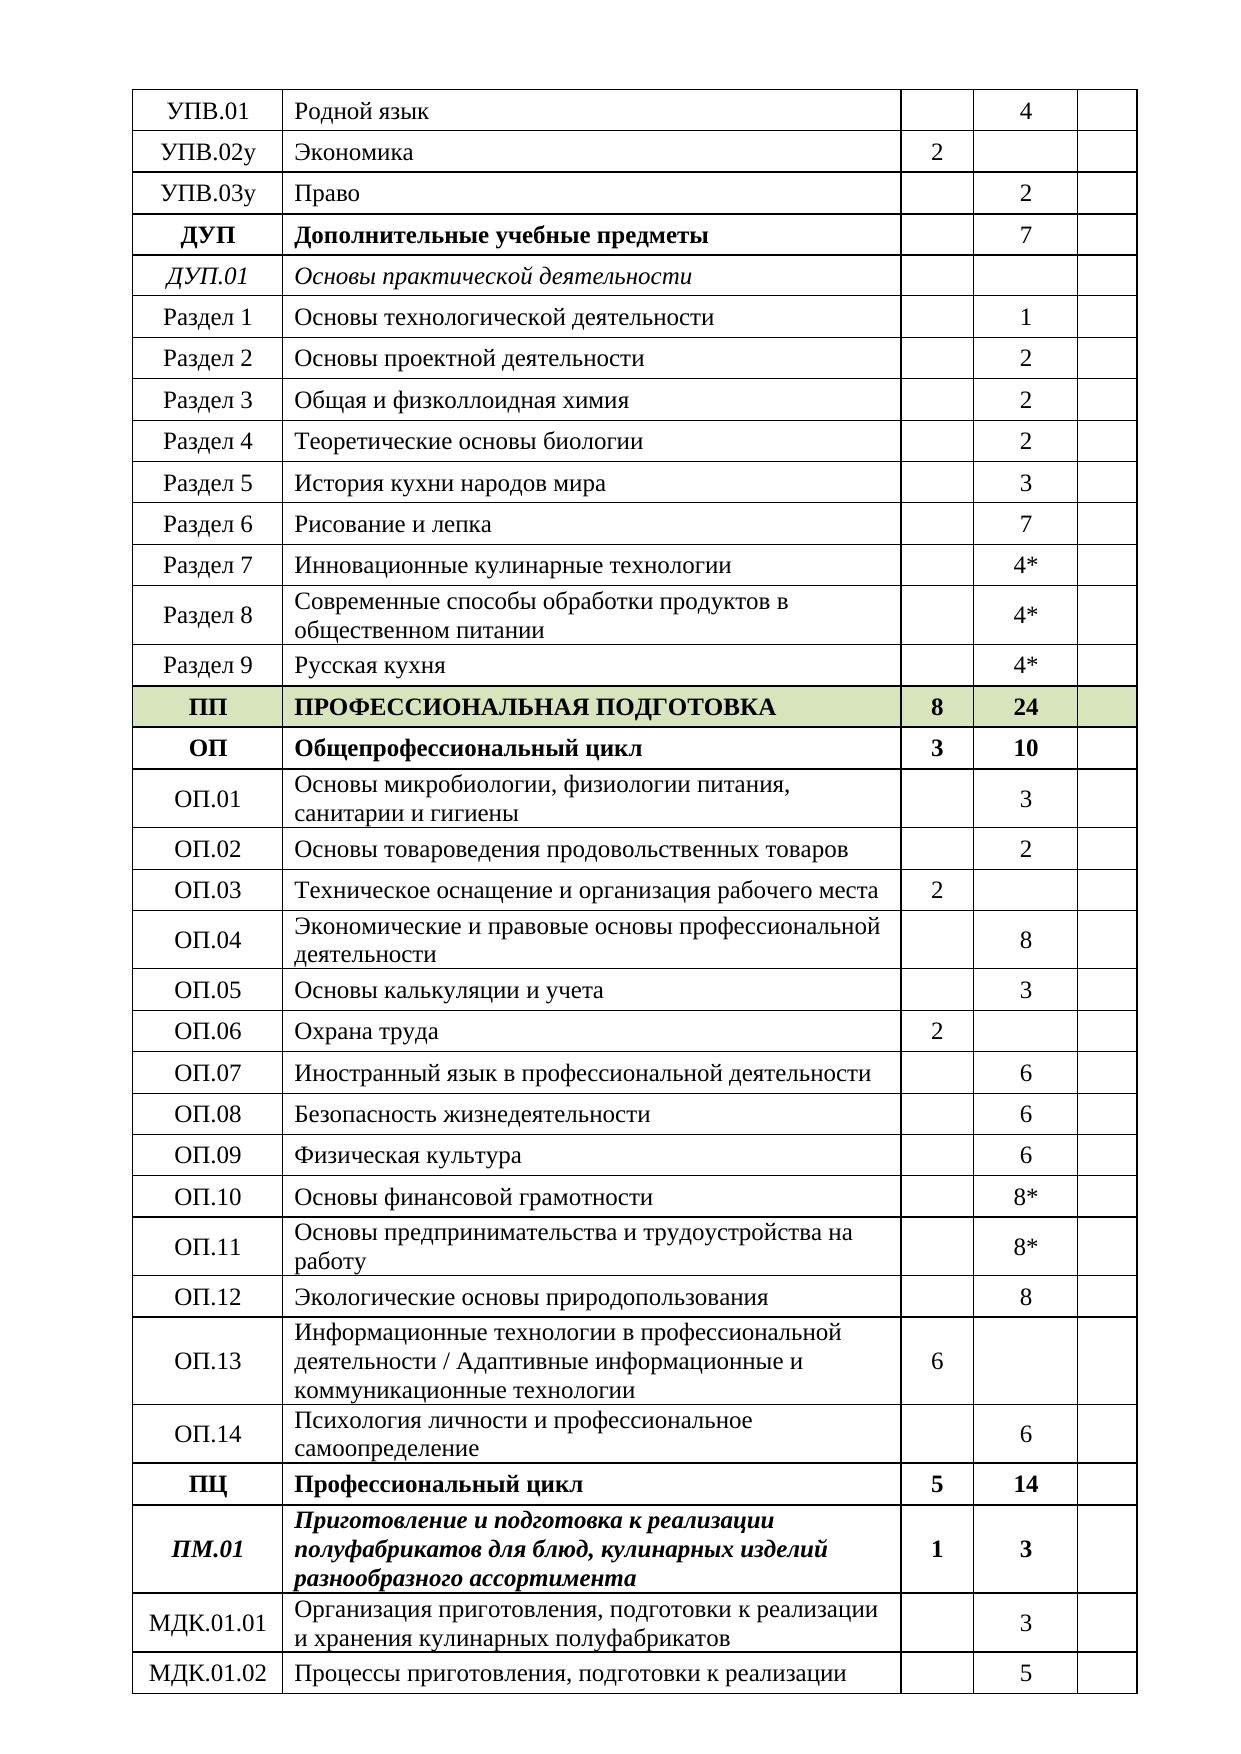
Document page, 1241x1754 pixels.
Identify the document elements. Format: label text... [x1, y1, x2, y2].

table_cell 8* [974, 1176, 1077, 1216]
table_cell Общая и физколлоидная химия [283, 379, 900, 419]
table_cell [1078, 545, 1136, 585]
table_cell Инновационные кулинарные технологии [283, 545, 900, 585]
table_cell ДУП.01 [133, 256, 282, 295]
table_cell Основы практической деятельности [283, 256, 900, 295]
table_cell [1078, 1653, 1136, 1693]
table_cell [1078, 296, 1136, 337]
table_cell 6 [974, 1405, 1077, 1462]
table_cell 2 [974, 173, 1077, 213]
table_cell [902, 545, 973, 585]
table_cell [1078, 215, 1136, 254]
table_cell [1078, 870, 1136, 910]
table_cell Рисование и лепка [283, 503, 900, 543]
table_cell УПВ.02у [133, 131, 282, 171]
table_cell УПВ.03у [133, 173, 282, 213]
table_cell [1078, 421, 1136, 461]
table_cell Родной язык [283, 90, 900, 130]
table_cell Раздел 4 [133, 421, 282, 461]
table_cell 7 [974, 215, 1077, 254]
table_cell [902, 462, 973, 502]
table_cell [1078, 173, 1136, 213]
table_cell 2 [902, 870, 973, 910]
table_cell 5 [902, 1464, 973, 1503]
table_cell Раздел 3 [133, 379, 282, 419]
table_cell 4* [974, 545, 1077, 585]
table_cell [1078, 256, 1136, 295]
table_cell [902, 1094, 973, 1134]
table_cell Дополнительные учебные предметы [283, 215, 900, 254]
table_cell ОП.10 [133, 1176, 282, 1216]
table_cell Организация приготовления, подготовки к реализации и хранения кулинарных полуфабрикатов [283, 1594, 900, 1651]
table_cell 2 [902, 1011, 973, 1051]
table_cell Раздел 7 [133, 545, 282, 585]
table_cell Основы технологической деятельности [283, 296, 900, 337]
table_cell 2 [974, 828, 1077, 868]
table_cell Раздел 1 [133, 296, 282, 337]
table_cell [902, 770, 973, 827]
table_cell ОП.03 [133, 870, 282, 910]
table_cell Раздел 9 [133, 645, 282, 685]
table_cell [902, 215, 973, 254]
table_cell Основы предпринимательства и трудоустройства на работу [283, 1218, 900, 1275]
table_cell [283, 1653, 900, 1693]
table_cell [902, 256, 973, 295]
table_cell ОП.06 [133, 1011, 282, 1051]
table_cell [902, 379, 973, 419]
table_cell [1078, 1176, 1136, 1216]
table_cell ОП [133, 728, 282, 767]
table_cell [902, 503, 973, 543]
table_cell Иностранный язык в профессиональной деятельности [283, 1052, 900, 1092]
table_cell ОП.01 [133, 770, 282, 827]
table_cell ОП.14 [133, 1405, 282, 1462]
table_cell Экономика [283, 131, 900, 171]
table_cell [902, 1135, 973, 1175]
table_cell [1078, 645, 1136, 685]
table_cell Русская кухня [283, 645, 900, 685]
table_cell 4* [974, 645, 1077, 685]
table_cell Основы финансовой грамотности [283, 1176, 900, 1216]
table_cell 6 [974, 1052, 1077, 1092]
table_cell ОП.08 [133, 1094, 282, 1134]
table_cell ПП [133, 687, 282, 726]
table_cell Психология личности и профессиональное самоопределение [283, 1405, 900, 1462]
table_cell МДК.01.01 [133, 1594, 282, 1651]
table_cell [1078, 1594, 1136, 1651]
table_cell [902, 828, 973, 868]
table_cell Техническое оснащение и организация рабочего места [283, 870, 900, 910]
table_cell Право [283, 173, 900, 213]
table_cell [902, 296, 973, 337]
table_cell Основы калькуляции и учета [283, 969, 900, 1010]
table_cell 2 [974, 379, 1077, 419]
table_cell [902, 1653, 973, 1693]
table_cell 6 [902, 1318, 973, 1404]
table_cell [1078, 1094, 1136, 1134]
table_cell [902, 1405, 973, 1462]
table_cell 8 [902, 687, 973, 726]
table_cell 24 [974, 687, 1077, 726]
table_cell [1078, 1011, 1136, 1051]
table_cell ОП.09 [133, 1135, 282, 1175]
table_cell Раздел 2 [133, 338, 282, 378]
table_cell [1078, 1218, 1136, 1275]
table_cell ПРОФЕССИОНАЛЬНАЯ ПОДГОТОВКА [283, 687, 900, 726]
table_cell 3 [974, 1594, 1077, 1651]
table_cell ОП.13 [133, 1318, 282, 1404]
table_cell [1078, 770, 1136, 827]
table_cell 1 [974, 296, 1077, 337]
table_cell [974, 131, 1077, 171]
table_cell [974, 1011, 1077, 1051]
table_cell 14 [974, 1464, 1077, 1503]
table_cell 5 [974, 1653, 1077, 1693]
table_cell Экологические основы природопользования [283, 1276, 900, 1316]
table_cell 8 [974, 911, 1077, 968]
table_cell 4 [974, 90, 1077, 130]
table_cell 8* [974, 1218, 1077, 1275]
table_cell УПВ.01 [133, 90, 282, 130]
table_cell 10 [974, 728, 1077, 767]
table_cell ПЦ [133, 1464, 282, 1503]
table_cell Теоретические основы биологии [283, 421, 900, 461]
table_cell [1078, 1464, 1136, 1503]
table_cell Профессиональный цикл [283, 1464, 900, 1503]
table_cell [902, 421, 973, 461]
table_cell [1078, 1276, 1136, 1316]
table_cell [1078, 586, 1136, 643]
table_cell ОП.02 [133, 828, 282, 868]
table_cell [1078, 1135, 1136, 1175]
table_cell [974, 870, 1077, 910]
table_cell Информационные технологии в профессиональной деятельности / Адаптивные информационные и коммуникационные технологии [283, 1318, 900, 1404]
table_cell 3 [974, 1506, 1077, 1592]
table_cell 8 [974, 1276, 1077, 1316]
table_cell Современные способы обработки продуктов в общественном питании [283, 586, 900, 643]
table_cell 3 [974, 770, 1077, 827]
table_cell [974, 256, 1077, 295]
table_cell [902, 1052, 973, 1092]
table_cell 1 [902, 1506, 973, 1592]
table_cell 2 [974, 421, 1077, 461]
table_cell Раздел 6 [133, 503, 282, 543]
table_cell История кухни народов мира [283, 462, 900, 502]
table_cell [1078, 687, 1136, 726]
table_cell Основы товароведения продовольственных товаров [283, 828, 900, 868]
table_cell ОП.04 [133, 911, 282, 968]
table_cell Экономические и правовые основы профессиональной деятельности [283, 911, 900, 968]
table_cell Общепрофессиональный цикл [283, 728, 900, 767]
table_cell [1078, 90, 1136, 130]
table_cell [902, 586, 973, 643]
table_cell [902, 1176, 973, 1216]
table_cell Раздел 8 [133, 586, 282, 643]
table_cell Основы проектной деятельности [283, 338, 900, 378]
table_cell [1078, 1052, 1136, 1092]
table_cell 2 [902, 131, 973, 171]
table_cell [1078, 728, 1136, 767]
table_cell [1078, 1405, 1136, 1462]
table_cell 3 [974, 969, 1077, 1010]
table_cell [902, 911, 973, 968]
table_cell [1078, 911, 1136, 968]
table_cell 3 [974, 462, 1077, 502]
table_cell Приготовление и подготовка к реализации полуфабрикатов для блюд, кулинарных изделий разнообразного ассортимента [283, 1506, 900, 1592]
table_cell [1078, 379, 1136, 419]
table_cell Основы микробиологии, физиологии питания, санитарии и гигиены [283, 770, 900, 827]
table_cell ДУП [133, 215, 282, 254]
table_cell [902, 173, 973, 213]
table_cell [974, 1318, 1077, 1404]
table_cell 6 [974, 1135, 1077, 1175]
table_cell ОП.07 [133, 1052, 282, 1092]
table_cell ОП.05 [133, 969, 282, 1010]
table_cell ОП.12 [133, 1276, 282, 1316]
table_cell [1078, 1318, 1136, 1404]
table_cell [902, 1594, 973, 1651]
table_cell Раздел 5 [133, 462, 282, 502]
table_cell 7 [974, 503, 1077, 543]
table_cell [902, 338, 973, 378]
table_cell 2 [974, 338, 1077, 378]
table_cell [1078, 828, 1136, 868]
table_cell [902, 1218, 973, 1275]
table_cell 3 [902, 728, 973, 767]
table_cell Безопасность жизнедеятельности [283, 1094, 900, 1134]
table_cell [1078, 503, 1136, 543]
table_cell 6 [974, 1094, 1077, 1134]
table_cell ПМ.01 [133, 1506, 282, 1592]
table_cell [902, 969, 973, 1010]
table_cell [1078, 338, 1136, 378]
table_cell [902, 1276, 973, 1316]
table_cell [1078, 131, 1136, 171]
table_cell [1078, 462, 1136, 502]
table_cell [1078, 969, 1136, 1010]
table_cell ОП.11 [133, 1218, 282, 1275]
table_cell Охрана труда [283, 1011, 900, 1051]
table_cell [1078, 1506, 1136, 1592]
table_cell Физическая культура [283, 1135, 900, 1175]
table_cell [902, 645, 973, 685]
table_cell 4* [974, 586, 1077, 643]
table_cell МДК.01.02 [133, 1653, 282, 1693]
table_cell [902, 90, 973, 130]
